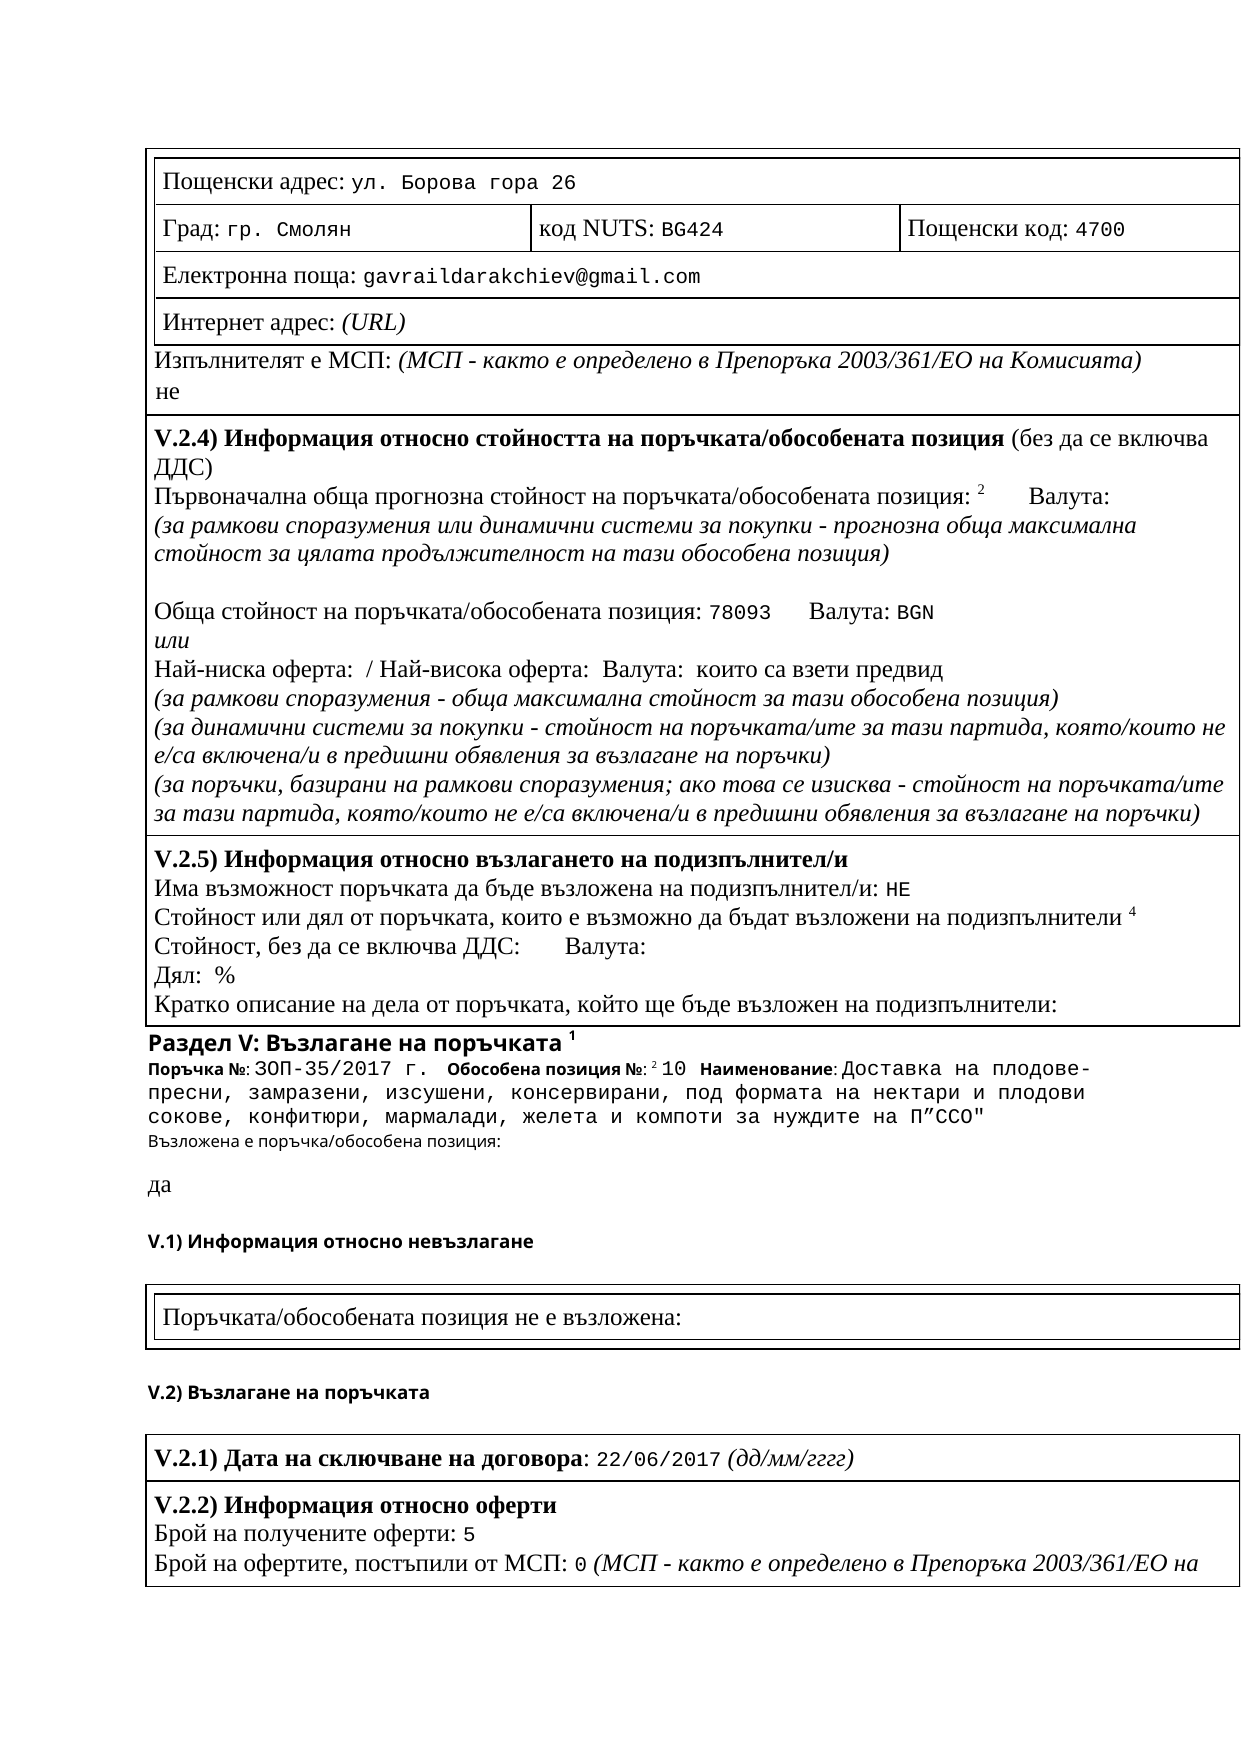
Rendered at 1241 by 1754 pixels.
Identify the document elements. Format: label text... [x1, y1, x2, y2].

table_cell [147, 1482, 1239, 1586]
text Поръчка №: ЗОП-35/2017 г. Обособена позиция №: 2 10 Наименование: Доставка на плодове-пресни, замразени, изсушени, консервирани, под формата на нектари и плодови сокове, конфитюри, мармалади, желета и компоти за нуждите на П”ССО" [148, 1058, 1093, 1129]
text V.2) Възлагане на поръчката [148, 1379, 1093, 1404]
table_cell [147, 149, 1239, 414]
table_cell V.2.5) Информация относно възлагането на подизпълнител/и Има възможност поръчката да бъде възложена на подизпълнител/и: НЕ Стойност или дял от поръчката, които е възможно да бъдат възложени на подизпълнители 4 Стойност, без да се включва ДДС: Валута: Дял: % Кратко описание на дела от поръчката, който ще бъде възложен на подизпълнители: [147, 836, 1239, 1025]
text Възложена е поръчка/обособена позиция: [148, 1129, 1093, 1152]
table_header да [146, 1168, 179, 1199]
table_header [147, 1285, 1239, 1348]
text V.1) Информация относно невъзлагане [148, 1229, 1093, 1254]
table_cell V.2.4) Информация относно стойността на поръчката/обособената позиция (без да се включва ДДС) Първоначална обща прогнозна стойност на поръчката/обособената позиция: 2 Валута: (за рамкови споразумения или динамични системи за покупки - прогнозна обща максимална стойност за цялата продължителност на тази обособена позиция) Обща стойност на поръчката/обособената позиция: 78093 Валута: BGN или Най-ниска оферта: / Най-висока оферта: Валута: които са взети предвид (за рамкови споразумения - обща максимална стойност за тази обособена позиция) (за динамични системи за покупки - стойност на поръчката/ите за тази партида, която/които не е/са включена/и в предишни обявления за възлагане на поръчки) (за поръчки, базирани на рамкови споразумения; ако това се изисква - стойност на поръчката/ите за тази партида, която/които не е/са включена/и в предишни обявления за възлагане на поръчки) [147, 416, 1239, 835]
table_header V.2.1) Дата на сключване на договора: 22/06/2017 (дд/мм/гггг) [147, 1435, 1239, 1480]
text Раздел V: Възлагане на поръчката 1 [148, 1027, 1093, 1058]
